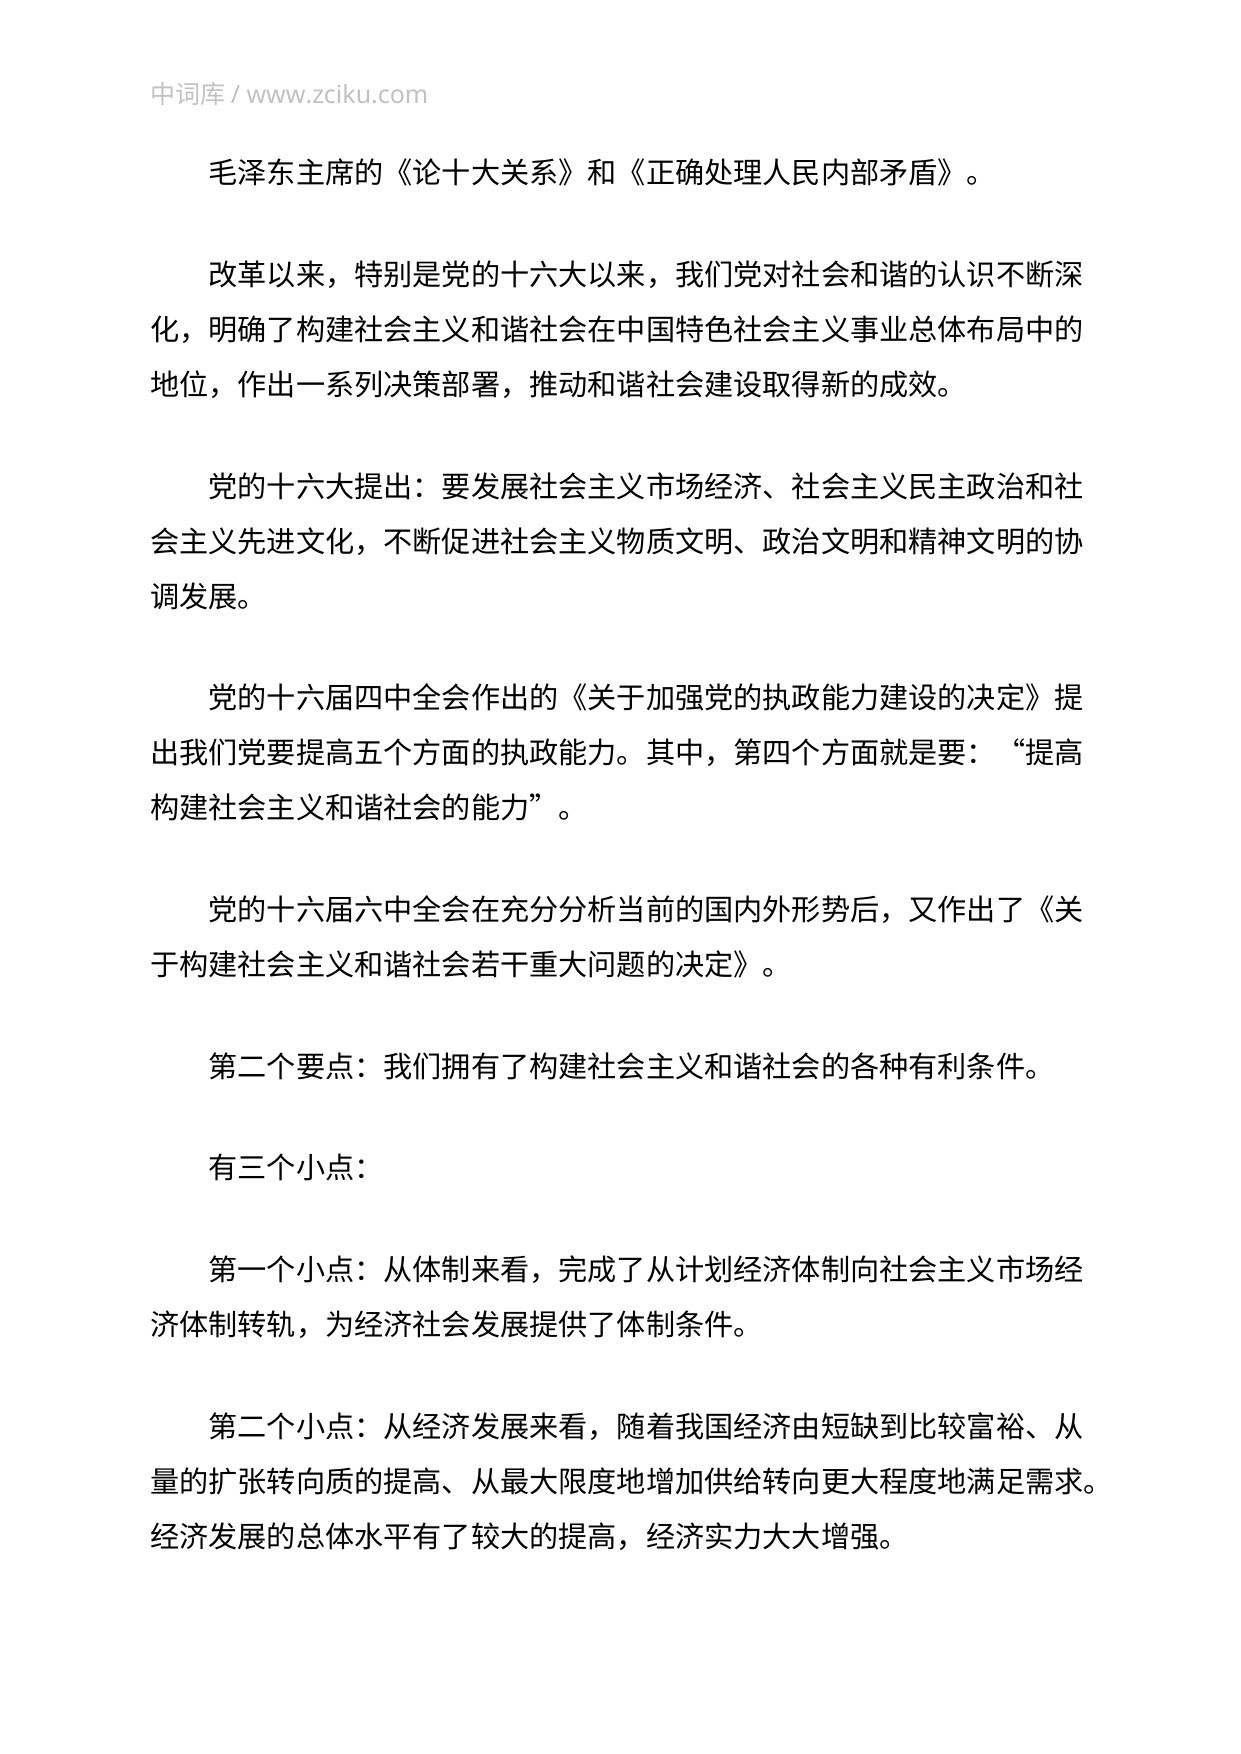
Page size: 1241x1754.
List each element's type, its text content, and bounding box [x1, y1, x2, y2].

text 党的十六届六中全会在充分分析当前的国内外形势后，又作出了《关于构建社会主义和谐社会若干重大问题的决定》。 [150, 886, 1090, 984]
text 毛泽东主席的《论十大关系》和《正确处理人民内部矛盾》。 [150, 150, 1090, 192]
text 有三个小点： [150, 1145, 1090, 1187]
text 党的十六届四中全会作出的《关于加强党的执政能力建设的决定》提出我们党要提高五个方面的执政能力。其中，第四个方面就是要：“提高构建社会主义和谐社会的能力”。 [150, 675, 1090, 827]
text 第一个小点：从体制来看，完成了从计划经济体制向社会主义市场经济体制转轨，为经济社会发展提供了体制条件。 [150, 1247, 1090, 1344]
text 党的十六大提出：要发展社会主义市场经济、社会主义民主政治和社会主义先进文化，不断促进社会主义物质文明、政治文明和精神文明的协调发展。 [150, 463, 1090, 615]
text 改革以来，特别是党的十六大以来，我们党对社会和谐的认识不断深化，明确了构建社会主义和谐社会在中国特色社会主义事业总体布局中的地位，作出一系列决策部署，推动和谐社会建设取得新的成效。 [150, 252, 1090, 404]
text 第二个要点：我们拥有了构建社会主义和谐社会的各种有利条件。 [150, 1043, 1090, 1085]
text 第二个小点：从经济发展来看，随着我国经济由短缺到比较富裕、从量的扩张转向质的提高、从最大限度地增加供给转向更大程度地满足需求。经济发展的总体水平有了较大的提高，经济实力大大增强。 [150, 1403, 1090, 1555]
